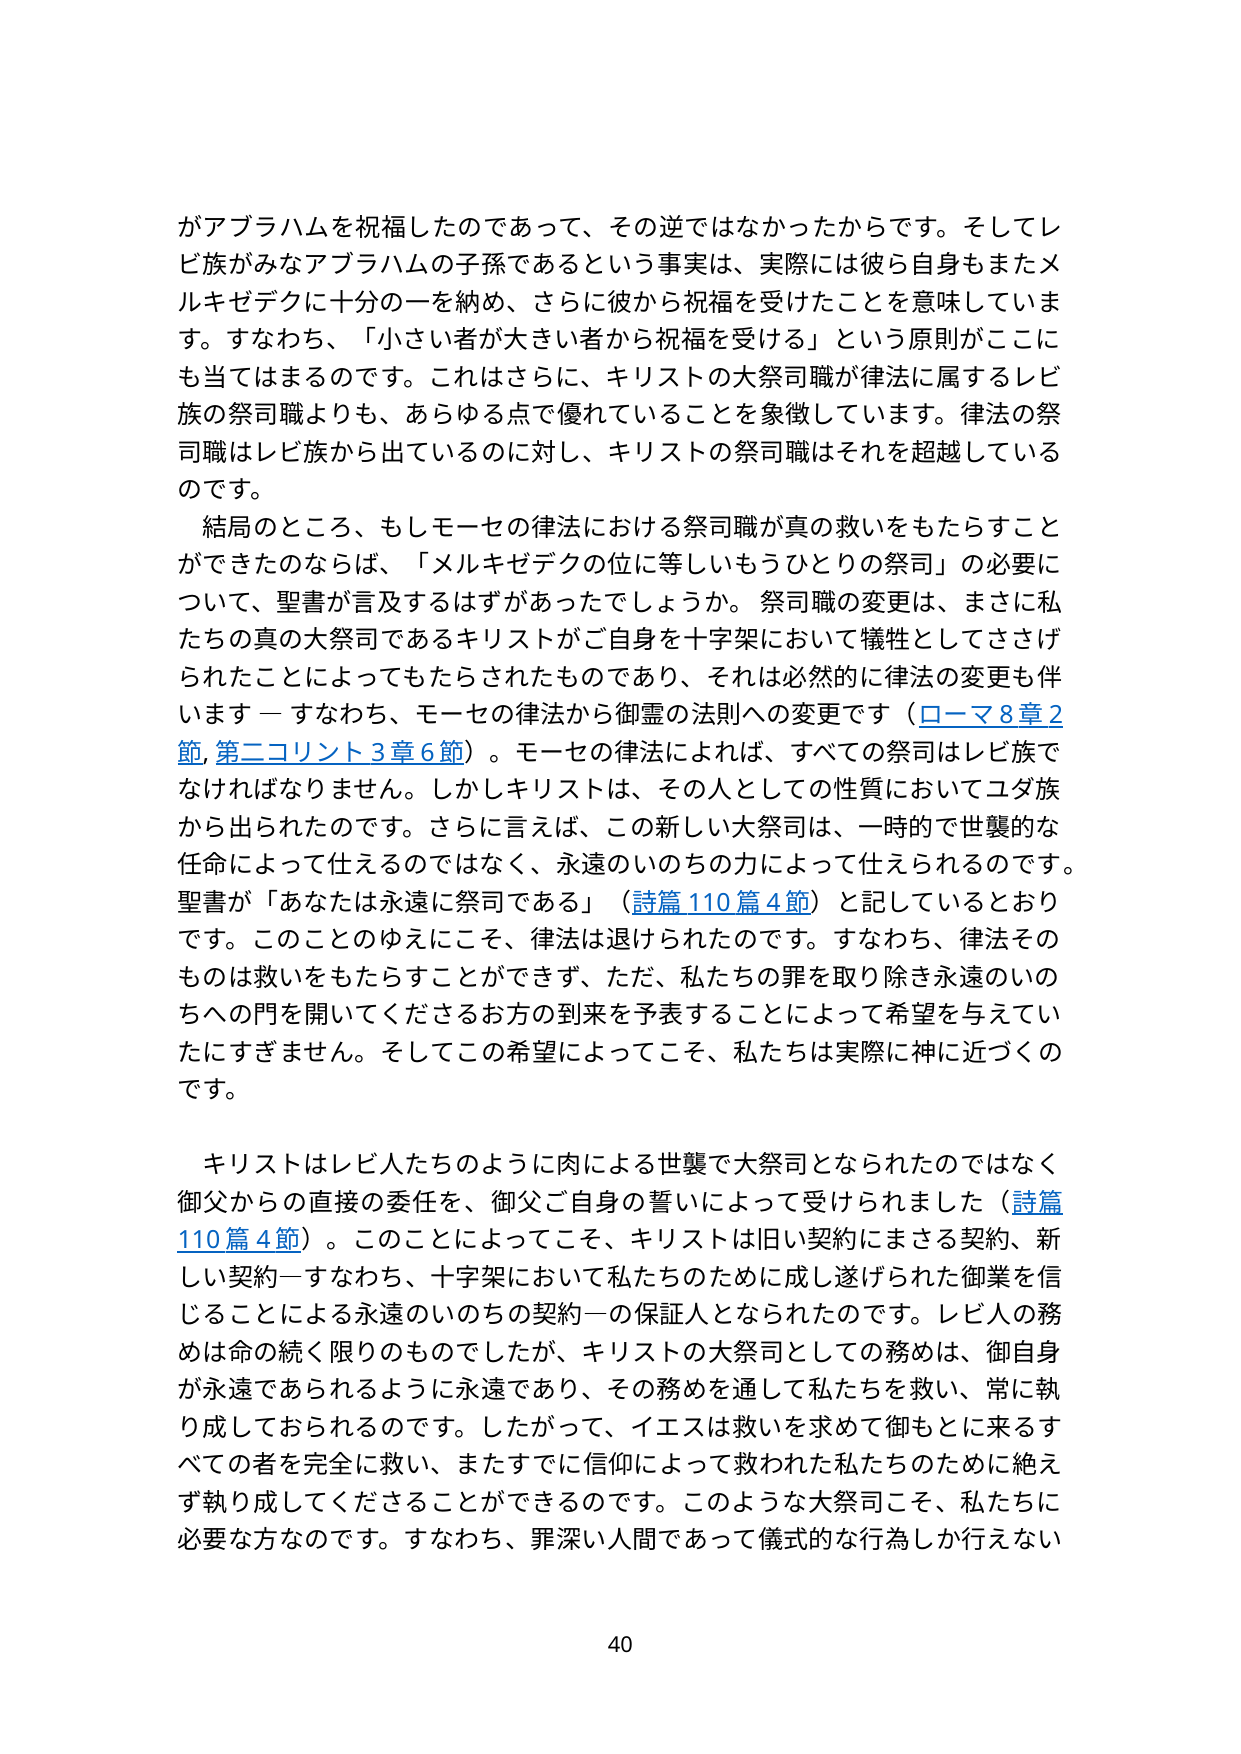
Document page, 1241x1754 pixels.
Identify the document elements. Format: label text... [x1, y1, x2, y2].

text 結局のところ、もしモーセの律法における祭司職が真の救いをもたらすことができたのならば、「メルキゼデクの位に等しいもうひとりの祭司」の必要について、聖書が言及するはずがあったでしょうか。 祭司職の変更は、まさに私たちの真の大祭司であるキリストがご自身を十字架において犠牲としてささげられたことによってもたらされたものであり、それは必然的に律法の変更も伴います ― すなわち、モーセの律法から御霊の法則への変更です（ローマ8章2節, 第二コリント3章6節）。モーセの律法によれば、すべての祭司はレビ族でなければなりません。しかしキリストは、その人としての性質においてユダ族から出られたのです。さらに言えば、この新しい大祭司は、一時的で世襲的な任命によって仕えるのではなく、永遠のいのちの力によって仕えられるのです。聖書が「あなたは永遠に祭司である」（詩篇110篇4節）と記しているとおりです。このことのゆえにこそ、律法は退けられたのです。すなわち、律法そのものは救いをもたらすことができず、ただ、私たちの罪を取り除き永遠のいのちへの門を開いてくださるお方の到来を予表することによって希望を与えていたにすぎません。そしてこの希望によってこそ、私たちは実際に神に近づくのです。 [177, 507, 1063, 1107]
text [177, 207, 1063, 507]
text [177, 1144, 1063, 1557]
